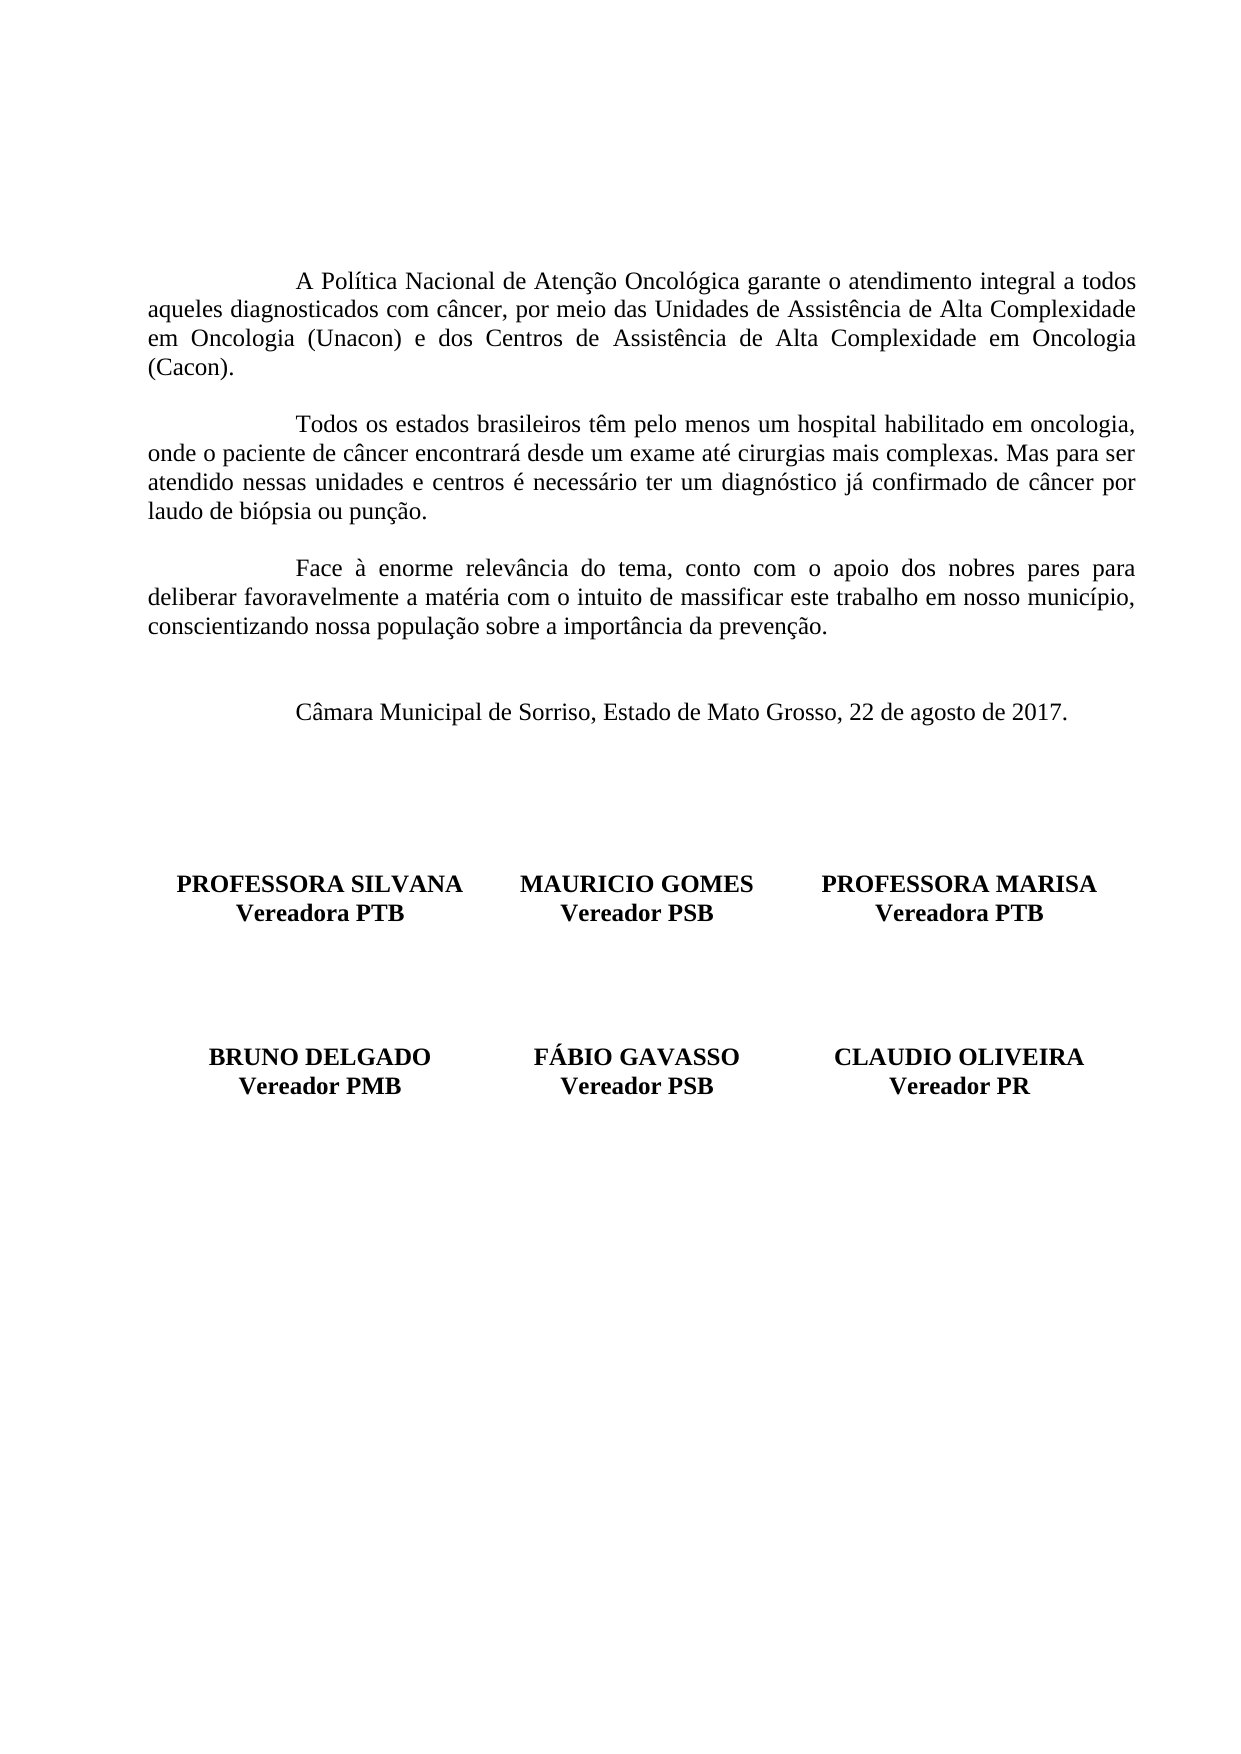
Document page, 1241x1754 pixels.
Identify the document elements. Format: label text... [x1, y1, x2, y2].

text A Política Nacional de Atenção Oncológica garante o atendimento integral a todos aqueles diagnosticados com câncer, por meio das Unidades de Assistência de Alta Complexidade em Oncologia (Unacon) e dos Centros de Assistência de Alta Complexidade em Oncologia (Cacon). [148, 266, 1137, 381]
text Face à enorme relevância do tema, conto com o apoio dos nobres pares para deliberar favoravelmente a matéria com o intuito de massificar este trabalho em nosso município, conscientizando nossa população sobre a importância da prevenção. [148, 553, 1137, 639]
text Câmara Municipal de Sorriso, Estado de Mato Grosso, 22 de agosto de 2017. [148, 697, 1137, 726]
table_header PROFESSORA SILVANA Vereadora PTB BRUNO DELGADO Vereador PMB [148, 870, 492, 1128]
text Todos os estados brasileiros têm pelo menos um hospital habilitado em oncologia, onde o paciente de câncer encontrará desde um exame até cirurgias mais complexas. Mas para ser atendido nessas unidades e centros é necessário ter um diagnóstico já confirmado de câncer por laudo de biópsia ou punção. [148, 409, 1137, 524]
table_header MAURICIO GOMES Vereador PSB FÁBIO GAVASSO Vereador PSB [492, 870, 782, 1128]
table_header PROFESSORA MARISA Vereadora PTB CLAUDIO OLIVEIRA Vereador PR [782, 870, 1137, 1128]
